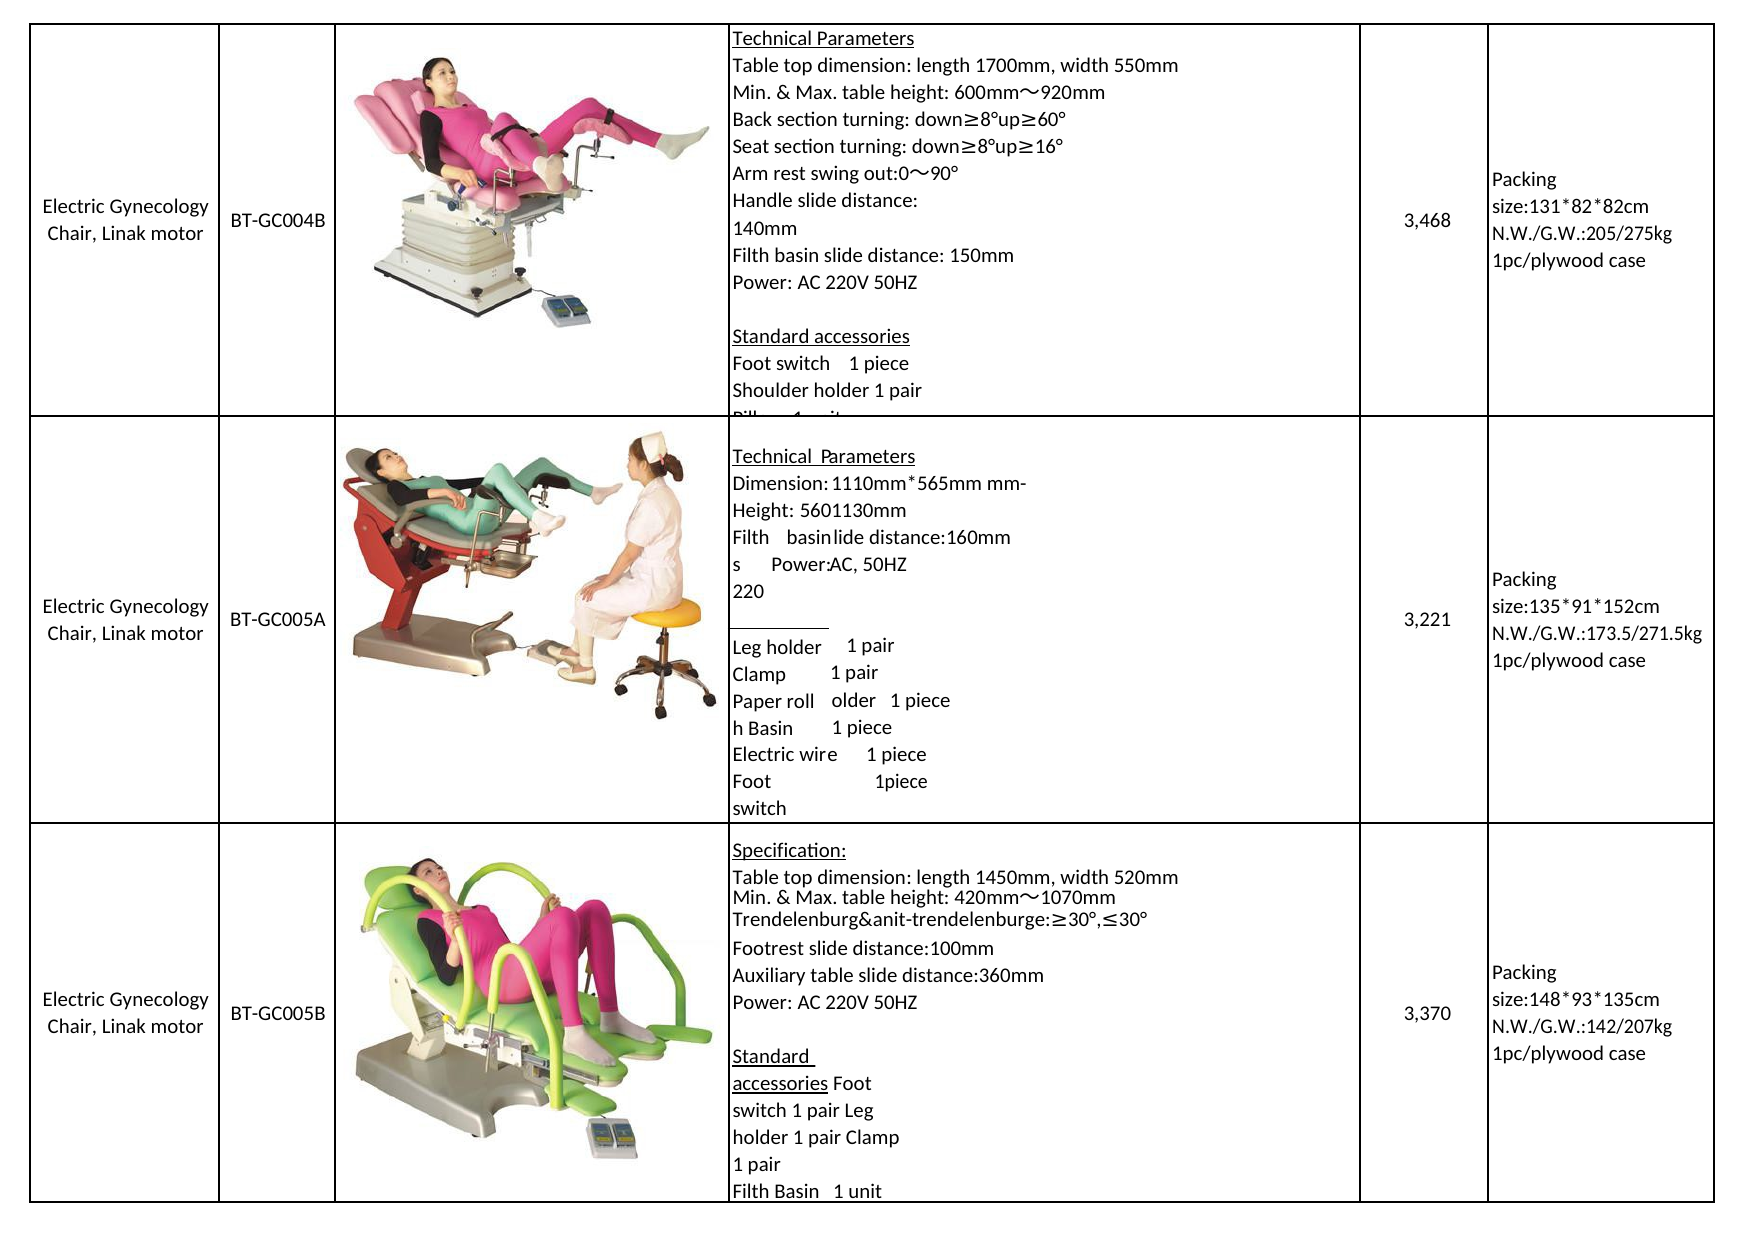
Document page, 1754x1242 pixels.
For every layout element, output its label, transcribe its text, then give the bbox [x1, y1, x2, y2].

table_cell 3,221 [1361, 417, 1487, 822]
table_cell [336, 824, 728, 1201]
table_cell arameters 1110mm*565mm mm-1130mm lide distance:160mm AC, 50HZ 1 pair 1 pair older 1 piece 1 piece e 1 piece 1piece [829, 417, 1359, 822]
table_cell 3,370 [1361, 824, 1487, 1201]
table_cell Electric Gynecology Chair, Linak motor [31, 824, 218, 1201]
table_header BT-GC004B [220, 25, 334, 414]
picture [340, 48, 718, 334]
table_cell Packing size:135*91*152cm N.W./G.W.:173.5/271.5kg 1pc/plywood case [1489, 417, 1713, 822]
table_cell Technical P Dimension: Height: 560 Filth basin s Power: 220 Accessories [730, 417, 829, 627]
picture [343, 846, 721, 1168]
table_cell Electric Gynecology Chair, Linak motor [31, 417, 218, 822]
table_cell BT-GC005B [220, 824, 334, 1201]
table_header Electric Gynecology Chair, Linak motor [31, 25, 218, 414]
table_cell BT-GC005A [220, 417, 334, 822]
table_header Packing size:131*82*82cm N.W./G.W.:205/275kg 1pc/plywood case [1489, 25, 1713, 414]
table_header [336, 25, 728, 414]
table_cell Leg holder Clamp Paper roll h Basin Electric wir Foot switch [730, 629, 829, 822]
table_header 3,468 [1361, 25, 1487, 414]
table_cell [336, 417, 728, 822]
table_cell Packing size:148*93*135cm N.W./G.W.:142/207kg 1pc/plywood case [1489, 824, 1713, 1201]
table_header Technical Parameters Table top dimension: length 1700mm, width 550mm Min. & Max. table height: 600mm～920mm Back section turning: down≥8°up≥60° Seat section turning: down≥8°up≥16° Arm rest swing out:0～90° Handle slide distance: 140mm Filth basin slide distance: 150mm Power: AC 220V 50HZ Standard accessories Foot switch 1 piece Shoulder holder 1 pair Pillow 1 unit [730, 25, 1359, 414]
picture [340, 423, 719, 722]
table_cell Specification: Table top dimension: length 1450mm, width 520mm Min. & Max. table height: 420mm～1070mm Trendelenburg&anit-trendelenburge:≥30°,≤30° Footrest slide distance:100mm Auxiliary table slide distance:360mm Power: AC 220V 50HZ Standard accessories Foot switch 1 pair Leg holder 1 pair Clamp 1 pair Filth Basin 1 unit [730, 824, 1359, 1201]
